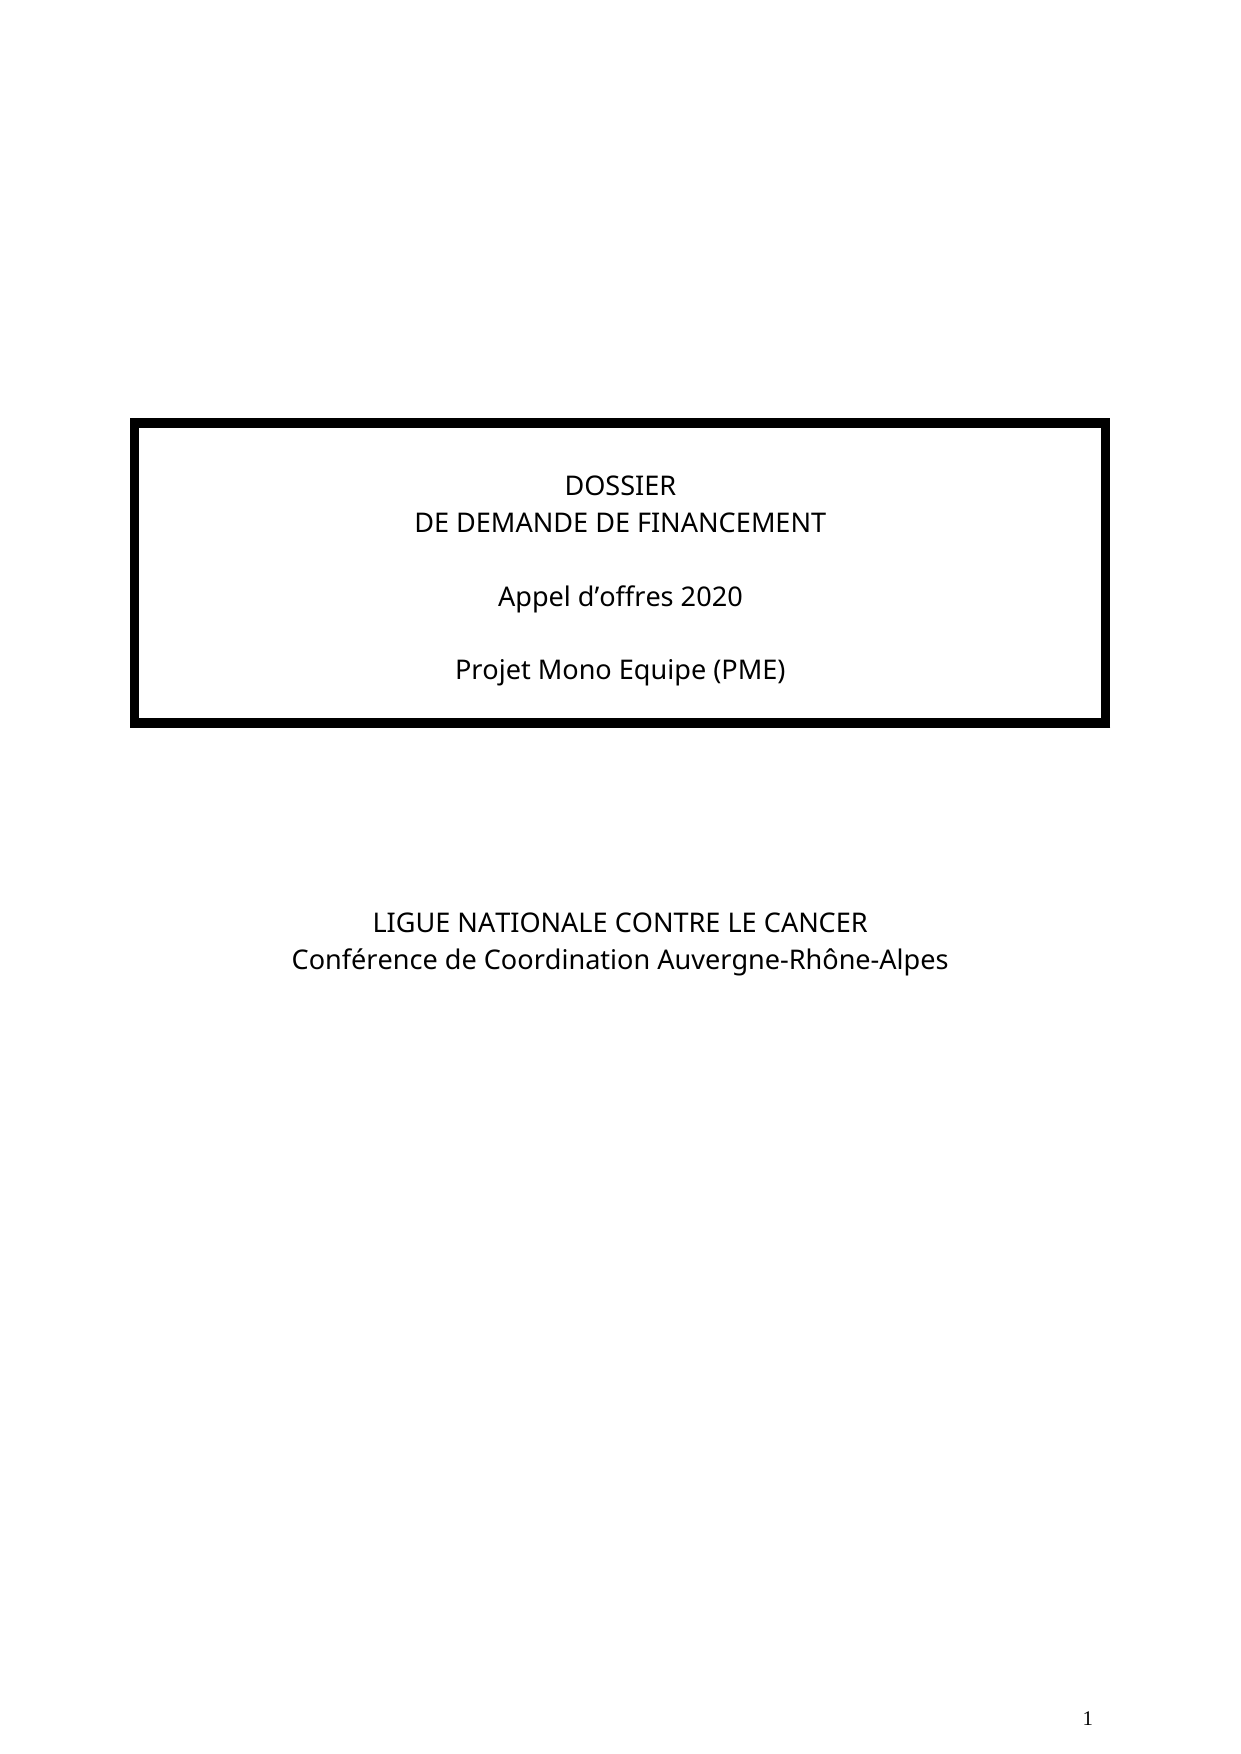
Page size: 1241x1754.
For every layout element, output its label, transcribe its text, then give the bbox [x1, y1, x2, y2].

title DE DEMANDE DE FINANCEMENT [148, 503, 1092, 540]
title Appel d’offres 2020 [148, 577, 1092, 614]
text Conférence de Coordination Auvergne-Rhône-Alpes [148, 940, 1092, 977]
title LIGUE NATIONALE CONTRE LE CANCER [148, 903, 1092, 940]
title Projet Mono Equipe (PME) [148, 651, 1092, 688]
title DOSSIER [148, 466, 1092, 503]
